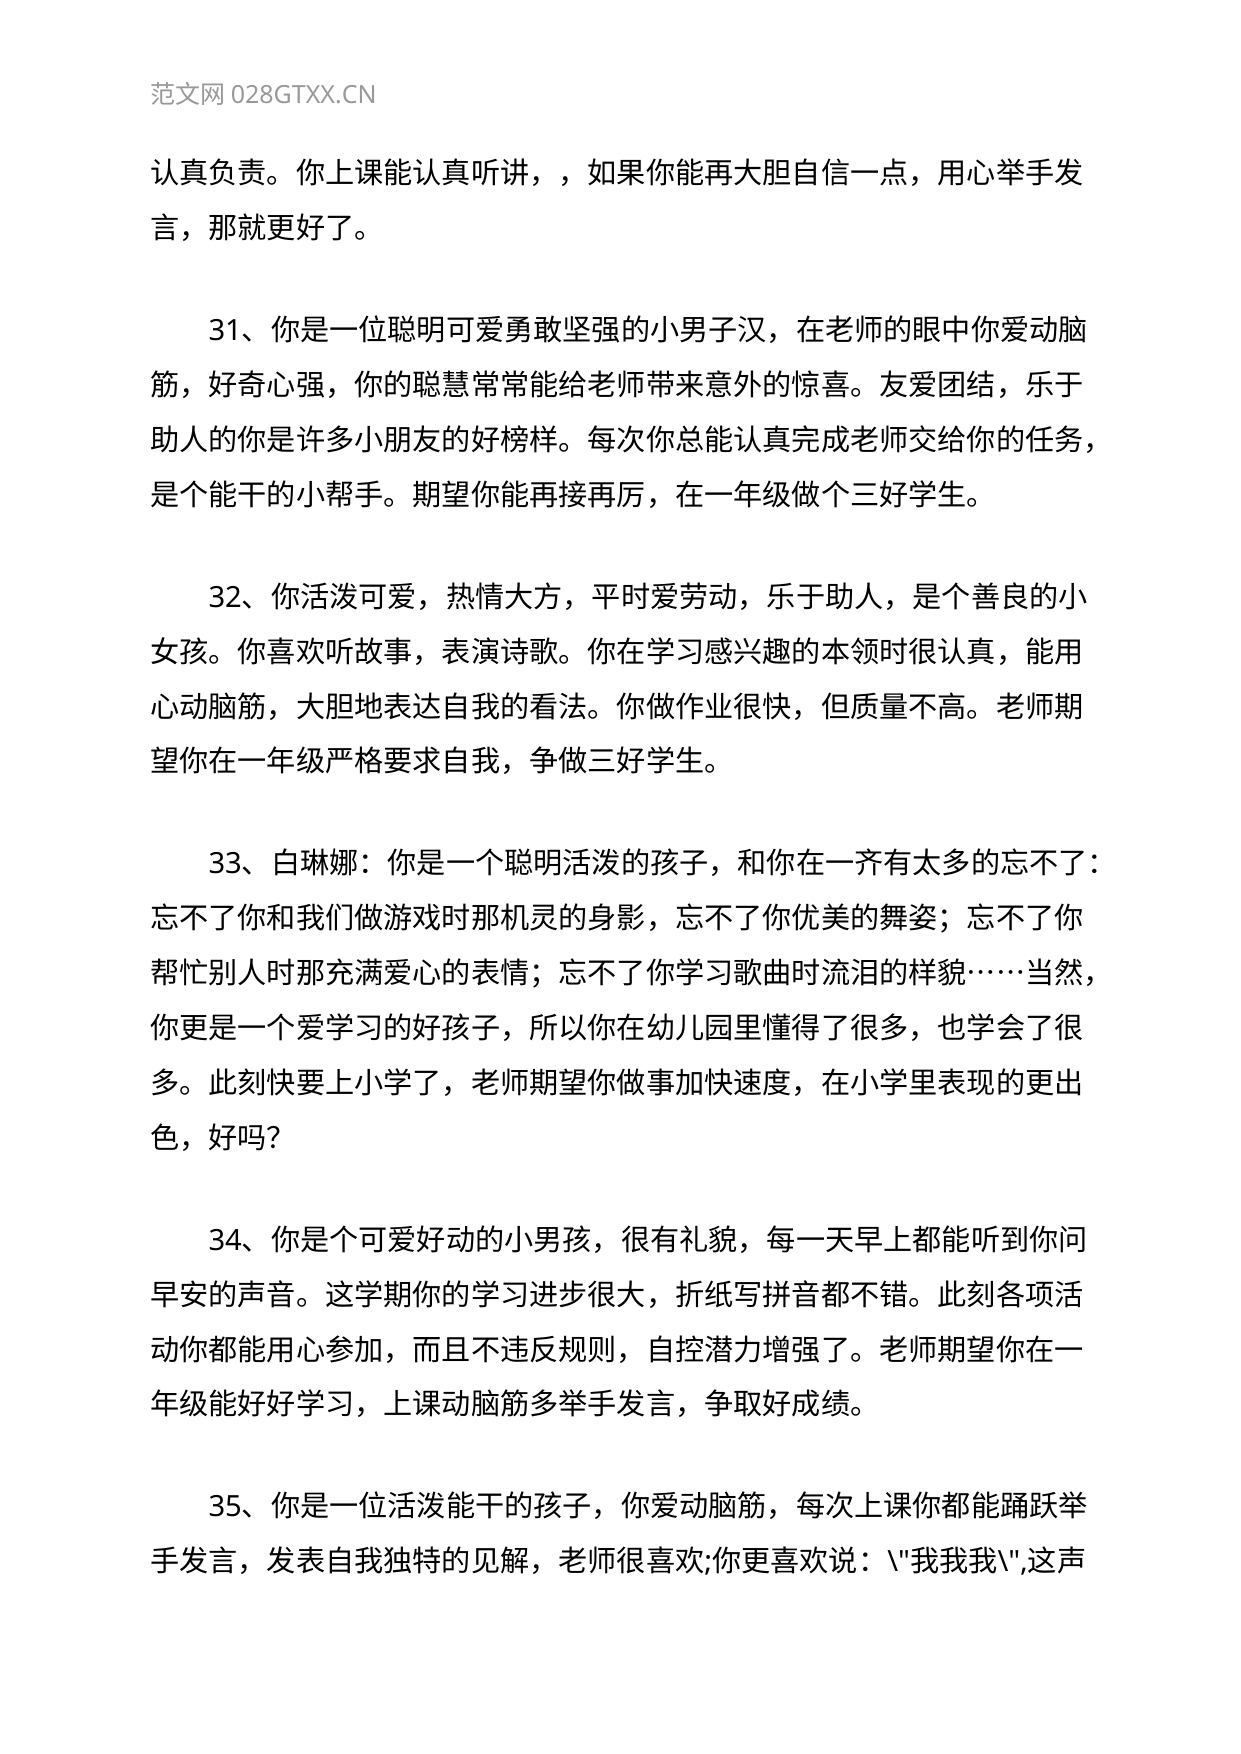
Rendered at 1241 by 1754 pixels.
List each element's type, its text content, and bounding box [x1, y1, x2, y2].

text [150, 1483, 1090, 1580]
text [150, 150, 1090, 247]
text 33、白琳娜：你是一个聪明活泼的孩子，和你在一齐有太多的忘不了：忘不了你和我们做游戏时那机灵的身影，忘不了你优美的舞姿；忘不了你帮忙别人时那充满爱心的表情；忘不了你学习歌曲时流泪的样貌……当然，你更是一个爱学习的好孩子，所以你在幼儿园里懂得了很多，也学会了很多。此刻快要上小学了，老师期望你做事加快速度，在小学里表现的更出色，好吗？ [150, 840, 1090, 1157]
text 34、你是个可爱好动的小男孩，很有礼貌，每一天早上都能听到你问早安的声音。这学期你的学习进步很大，折纸写拼音都不错。此刻各项活动你都能用心参加，而且不违反规则，自控潜力增强了。老师期望你在一年级能好好学习，上课动脑筋多举手发言，争取好成绩。 [150, 1216, 1090, 1423]
text 32、你活泼可爱，热情大方，平时爱劳动，乐于助人，是个善良的小女孩。你喜欢听故事，表演诗歌。你在学习感兴趣的本领时很认真，能用心动脑筋，大胆地表达自我的看法。你做作业很快，但质量不高。老师期望你在一年级严格要求自我，争做三好学生。 [150, 573, 1090, 780]
text 31、你是一位聪明可爱勇敢坚强的小男子汉，在老师的眼中你爱动脑筋，好奇心强，你的聪慧常常能给老师带来意外的惊喜。友爱团结，乐于助人的你是许多小朋友的好榜样。每次你总能认真完成老师交给你的任务，是个能干的小帮手。期望你能再接再厉，在一年级做个三好学生。 [150, 307, 1090, 514]
